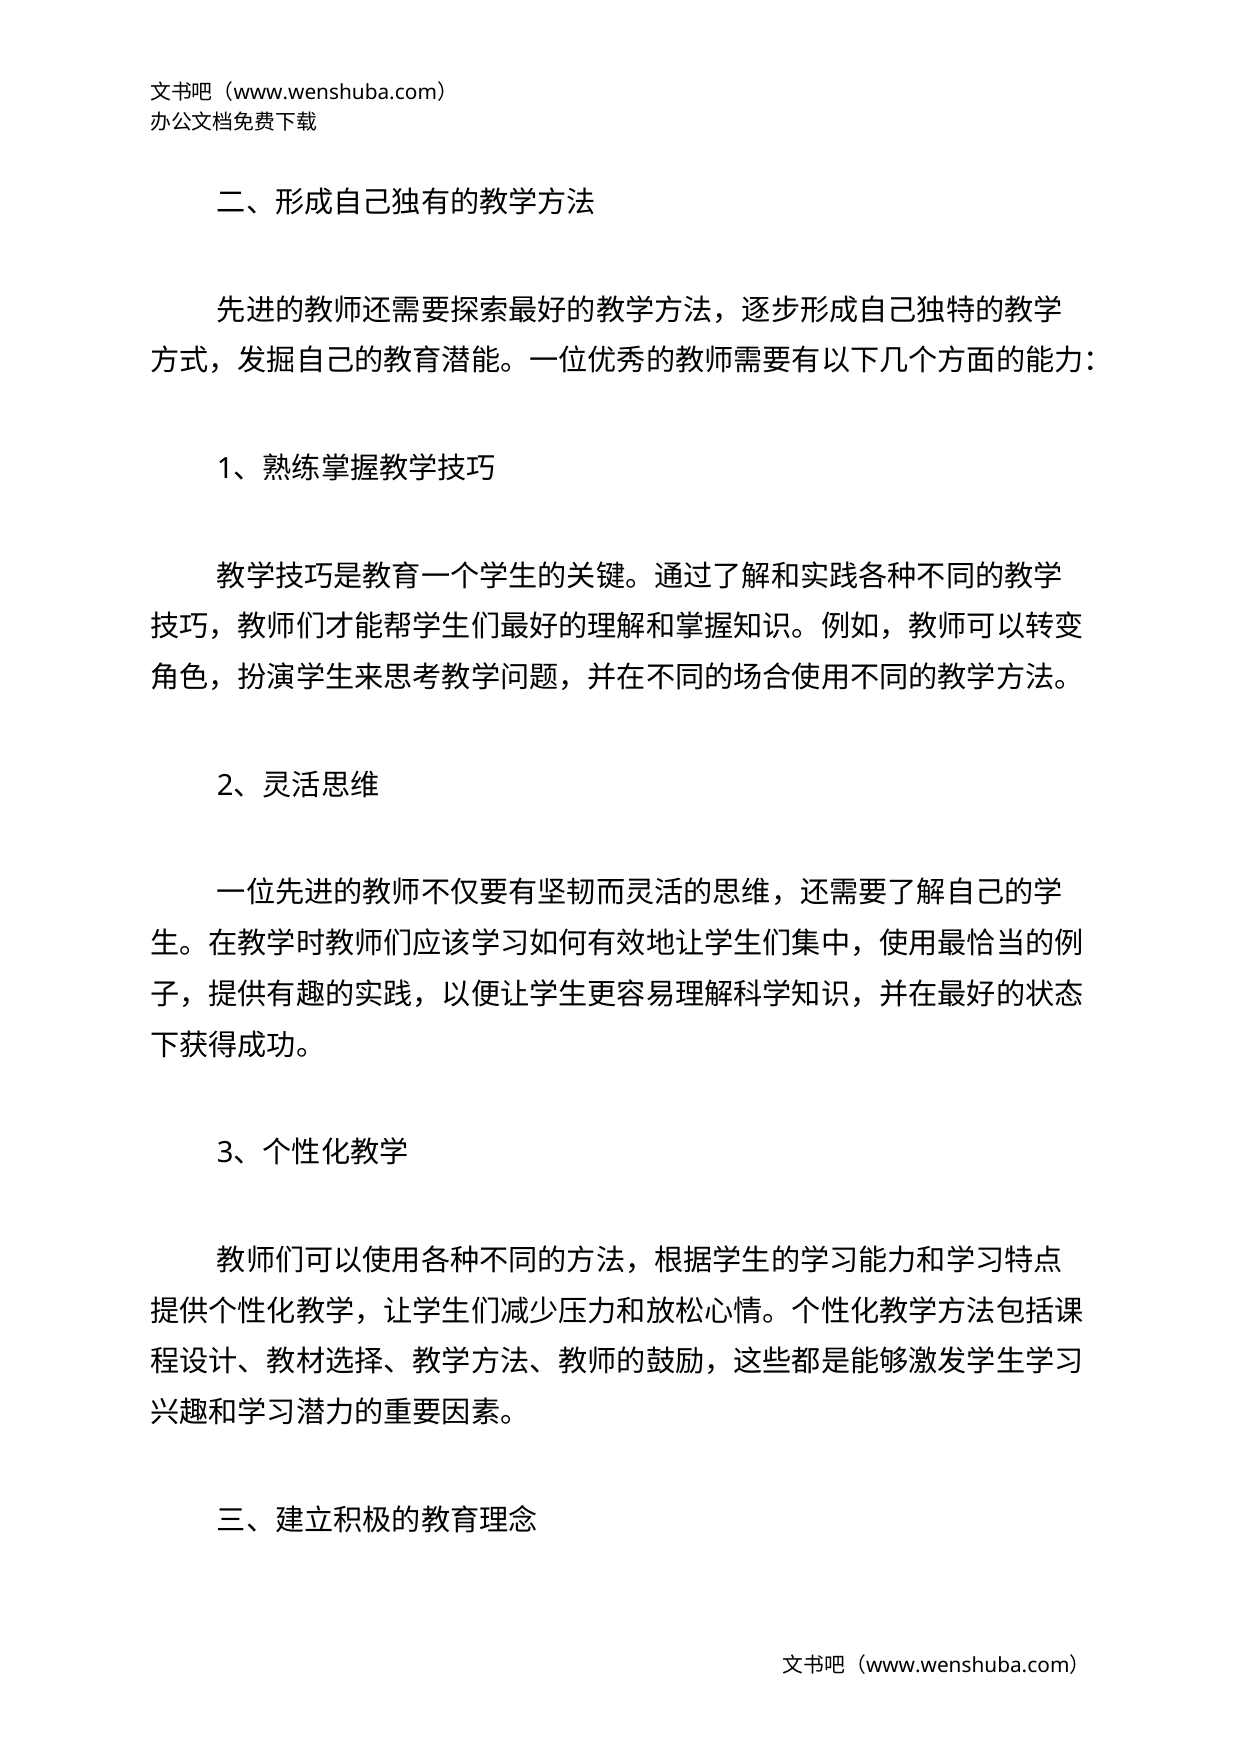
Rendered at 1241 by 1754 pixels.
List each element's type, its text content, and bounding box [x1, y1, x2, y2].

text 先进的教师还需要探索最好的教学方法，逐步形成自己独特的教学方式，发掘自己的教育潜能。一位优秀的教师需要有以下几个方面的能力： [150, 286, 1090, 379]
text 教师们可以使用各种不同的方法，根据学生的学习能力和学习特点提供个性化教学，让学生们减少压力和放松心情。个性化教学方法包括课程设计、教材选择、教学方法、教师的鼓励，这些都是能够激发学生学习兴趣和学习潜力的重要因素。 [150, 1236, 1090, 1431]
text 3、个性化教学 [150, 1129, 1090, 1171]
text 1、熟练掌握教学技巧 [150, 444, 1090, 487]
text 教学技巧是教育一个学生的关键。通过了解和实践各种不同的教学技巧，教师们才能帮学生们最好的理解和掌握知识。例如，教师可以转变角色，扮演学生来思考教学问题，并在不同的场合使用不同的教学方法。 [150, 552, 1090, 696]
text 二、形成自己独有的教学方法 [150, 178, 1090, 221]
text 三、建立积极的教育理念 [150, 1496, 1090, 1538]
text 2、灵活思维 [150, 761, 1090, 803]
text 一位先进的教师不仅要有坚韧而灵活的思维，还需要了解自己的学生。在教学时教师们应该学习如何有效地让学生们集中，使用最恰当的例子，提供有趣的实践，以便让学生更容易理解科学知识，并在最好的状态下获得成功。 [150, 869, 1090, 1063]
